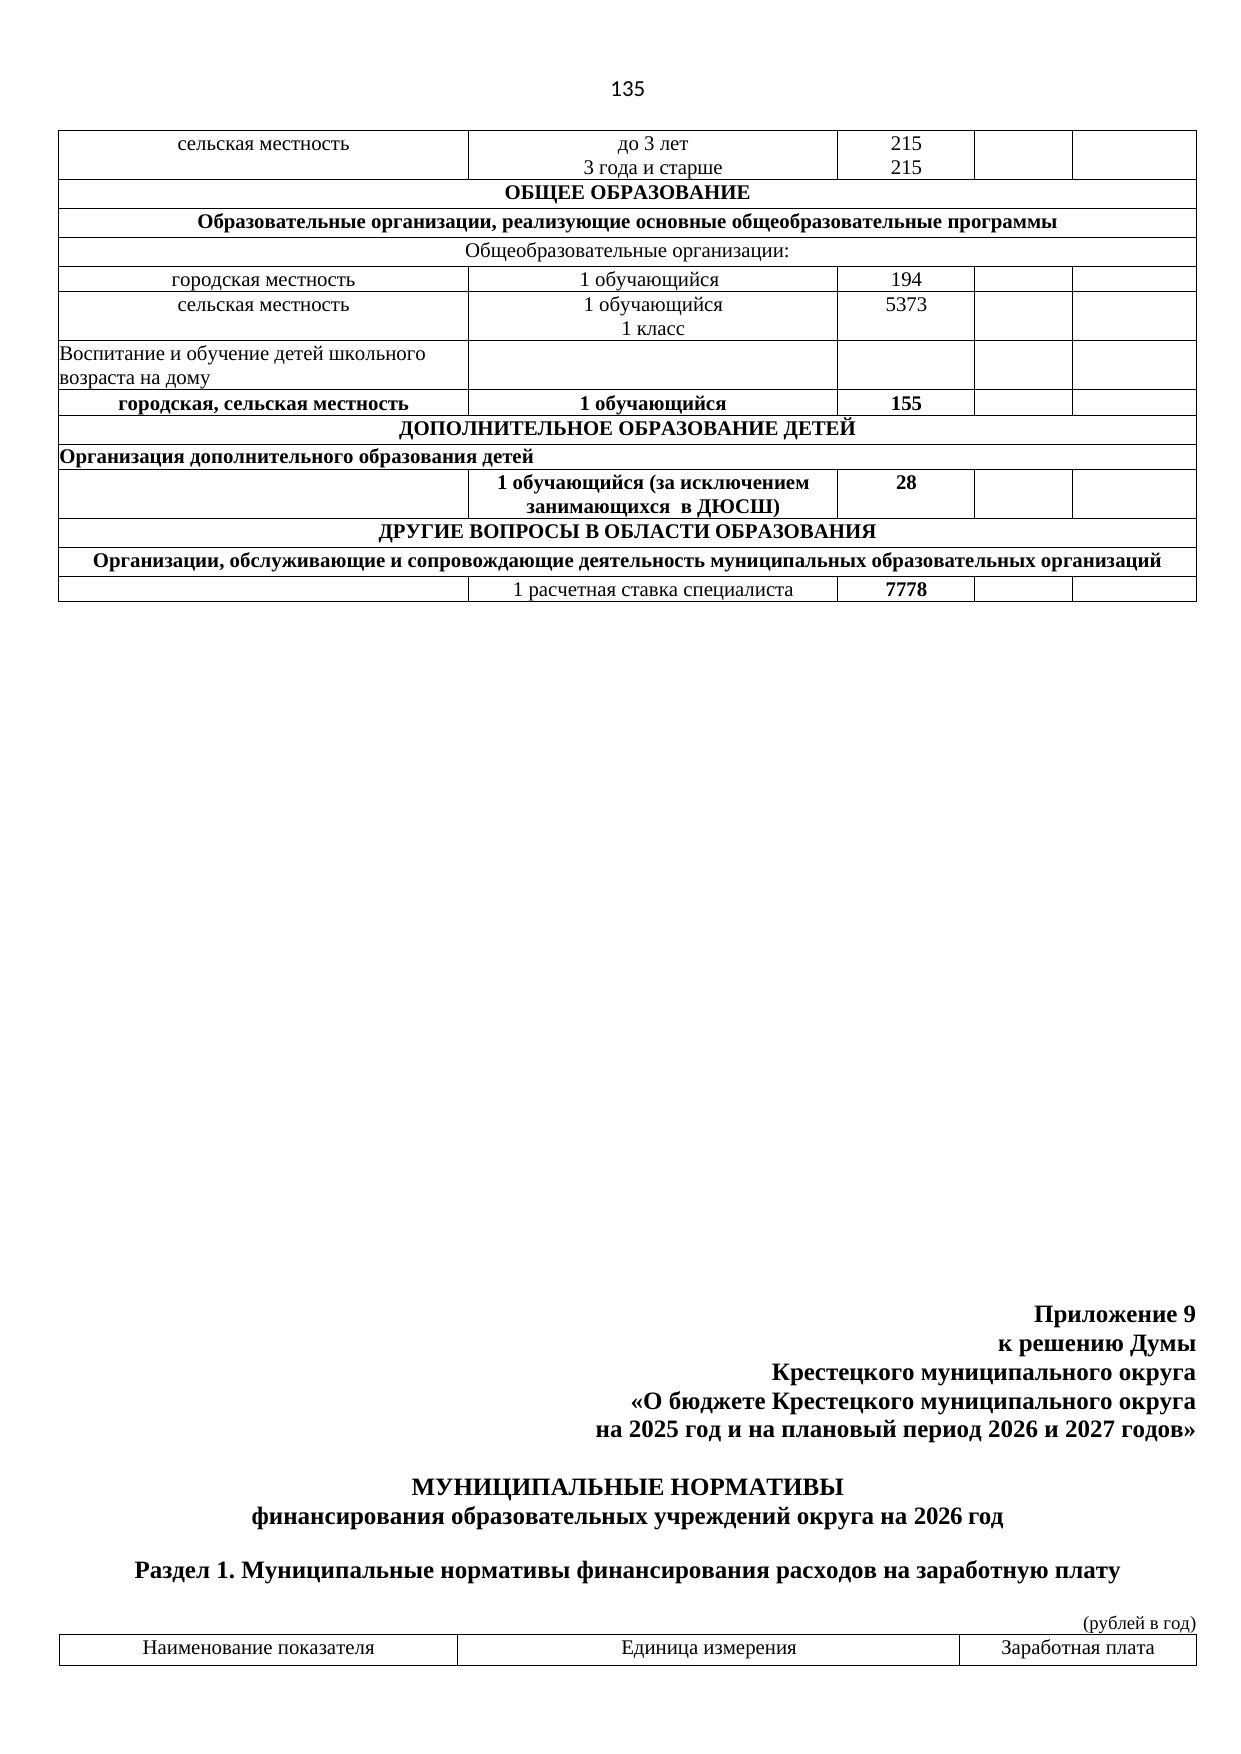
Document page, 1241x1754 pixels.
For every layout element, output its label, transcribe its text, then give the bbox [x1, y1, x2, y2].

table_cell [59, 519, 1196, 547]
text «О бюджете Крестецкого муниципального округа [59, 1386, 1196, 1414]
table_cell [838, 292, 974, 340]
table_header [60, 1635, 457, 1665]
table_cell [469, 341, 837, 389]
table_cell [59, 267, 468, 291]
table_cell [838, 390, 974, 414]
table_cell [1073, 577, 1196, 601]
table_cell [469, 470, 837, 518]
text Приложение 9 [59, 1299, 1196, 1328]
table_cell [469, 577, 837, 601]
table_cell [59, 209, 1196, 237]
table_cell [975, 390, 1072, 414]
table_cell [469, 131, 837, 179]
text (рублей в год) [59, 1612, 1196, 1634]
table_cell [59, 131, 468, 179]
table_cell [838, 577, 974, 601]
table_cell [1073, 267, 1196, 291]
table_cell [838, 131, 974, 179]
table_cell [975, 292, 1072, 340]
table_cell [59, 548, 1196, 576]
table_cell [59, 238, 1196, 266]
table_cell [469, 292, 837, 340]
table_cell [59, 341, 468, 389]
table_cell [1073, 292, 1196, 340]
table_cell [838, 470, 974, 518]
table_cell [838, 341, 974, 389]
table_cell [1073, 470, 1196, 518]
text МУНИЦИПАЛЬНЫЕ НОРМАТИВЫ [59, 1472, 1196, 1501]
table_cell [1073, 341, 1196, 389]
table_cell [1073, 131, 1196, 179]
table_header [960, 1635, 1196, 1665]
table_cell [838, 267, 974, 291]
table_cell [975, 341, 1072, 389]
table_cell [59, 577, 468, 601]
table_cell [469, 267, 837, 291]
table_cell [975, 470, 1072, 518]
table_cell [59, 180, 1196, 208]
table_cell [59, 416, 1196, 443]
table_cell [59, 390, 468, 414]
text Крестецкого муниципального округа [59, 1357, 1196, 1386]
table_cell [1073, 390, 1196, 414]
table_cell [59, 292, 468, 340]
text к решению Думы [59, 1328, 1196, 1357]
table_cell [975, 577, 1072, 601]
text Раздел 1. Муниципальные нормативы финансирования расходов на заработную плату [59, 1558, 1196, 1583]
text на 2025 год и на плановый период 2026 и 2027 годов» [59, 1414, 1196, 1443]
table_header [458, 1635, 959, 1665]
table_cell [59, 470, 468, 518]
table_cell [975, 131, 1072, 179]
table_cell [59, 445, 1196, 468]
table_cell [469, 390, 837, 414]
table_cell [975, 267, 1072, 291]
text финансирования образовательных учреждений округа на 2026 год [59, 1501, 1196, 1529]
